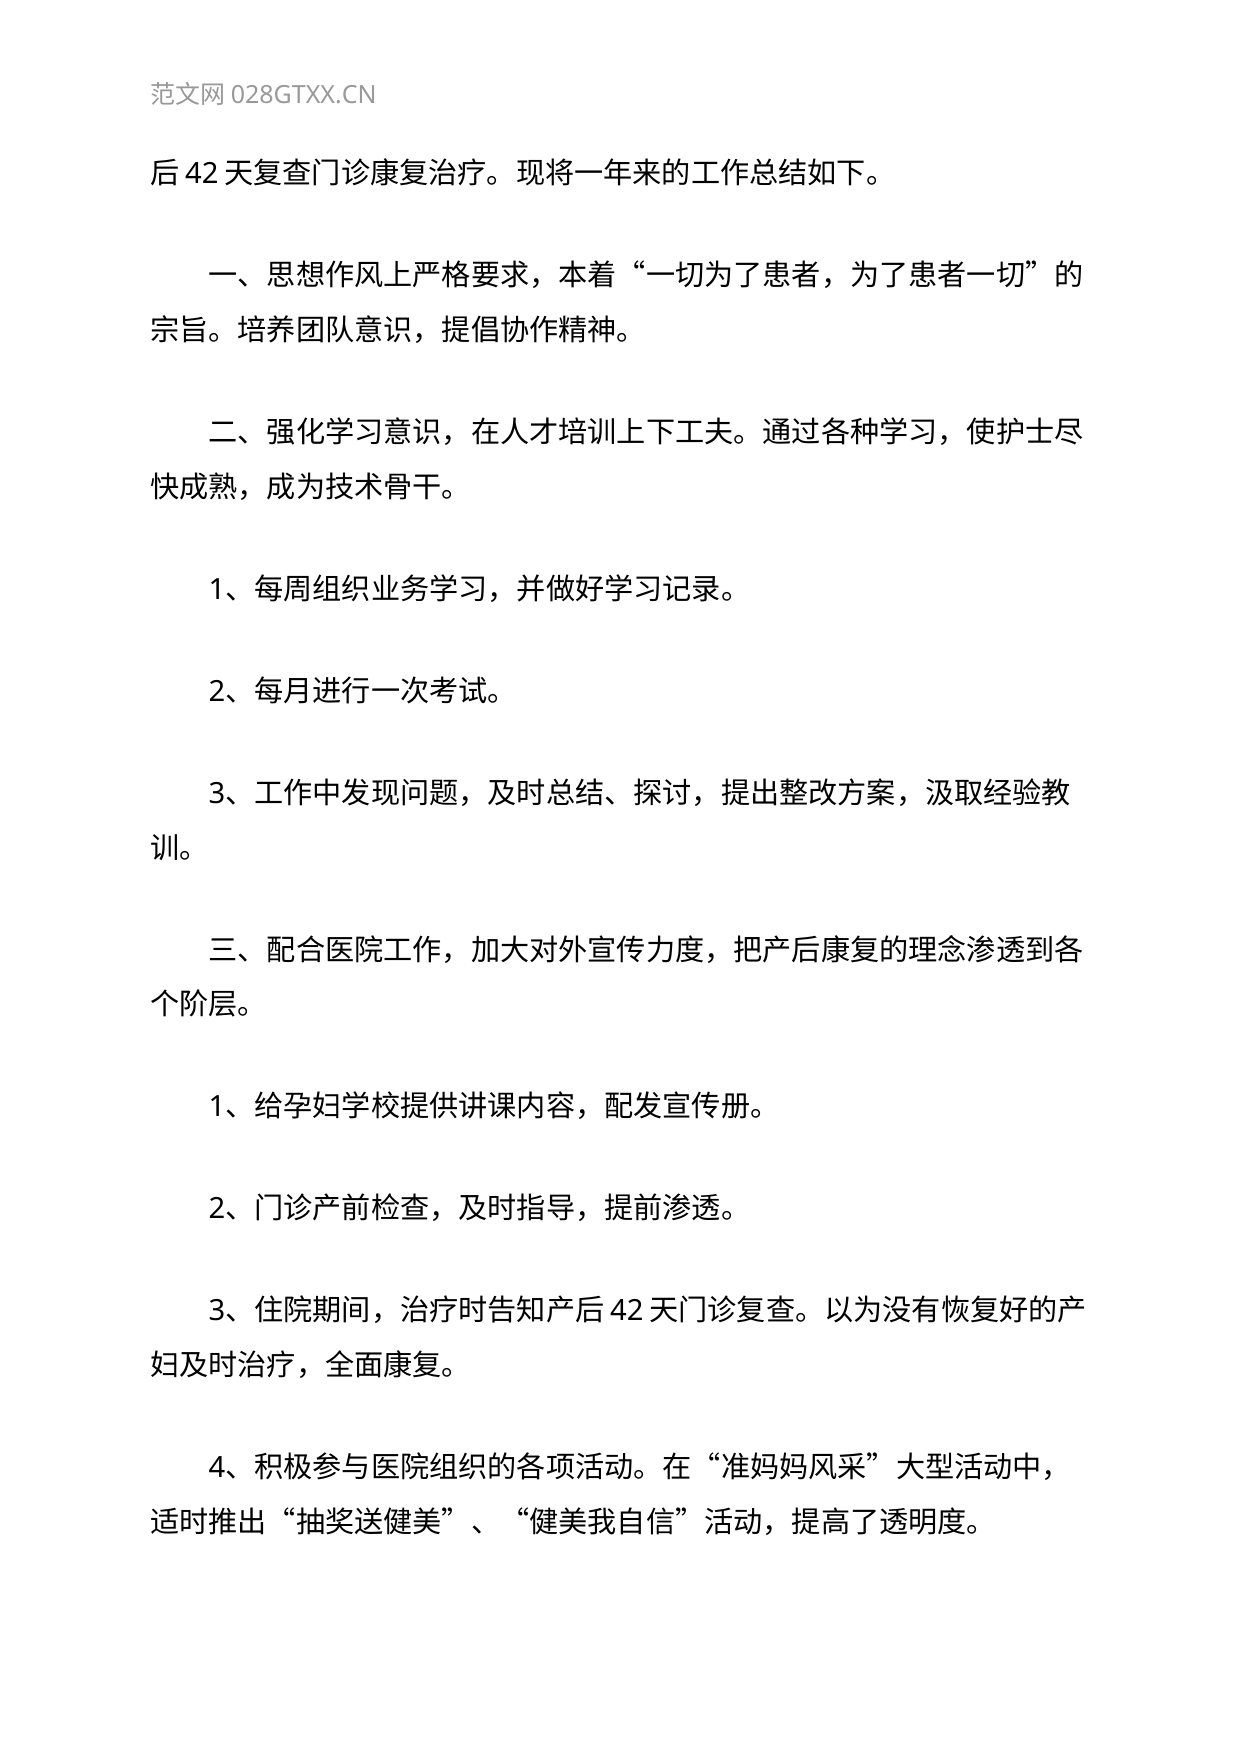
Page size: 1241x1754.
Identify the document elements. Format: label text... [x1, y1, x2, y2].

text 一、思想作风上严格要求，本着“一切为了患者，为了患者一切”的宗旨。培养团队意识，提倡协作精神。 [150, 252, 1090, 349]
text 三、配合医院工作，加大对外宣传力度，把产后康复的理念渗透到各个阶层。 [150, 926, 1090, 1023]
text 1、给孕妇学校提供讲课内容，配发宣传册。 [150, 1083, 1090, 1125]
text 3、工作中发现问题，及时总结、探讨，提出整改方案，汲取经验教训。 [150, 769, 1090, 867]
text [150, 150, 1090, 192]
text 二、强化学习意识，在人才培训上下工夫。通过各种学习，使护士尽快成熟，成为技术骨干。 [150, 409, 1090, 506]
text 2、门诊产前检查，及时指导，提前渗透。 [150, 1185, 1090, 1227]
text 1、每周组织业务学习，并做好学习记录。 [150, 565, 1090, 608]
text 2、每月进行一次考试。 [150, 667, 1090, 710]
text 3、住院期间，治疗时告知产后42天门诊复查。以为没有恢复好的产妇及时治疗，全面康复。 [150, 1287, 1090, 1384]
text 4、积极参与医院组织的各项活动。在“准妈妈风采”大型活动中，适时推出“抽奖送健美”、“健美我自信”活动，提高了透明度。 [150, 1443, 1090, 1541]
